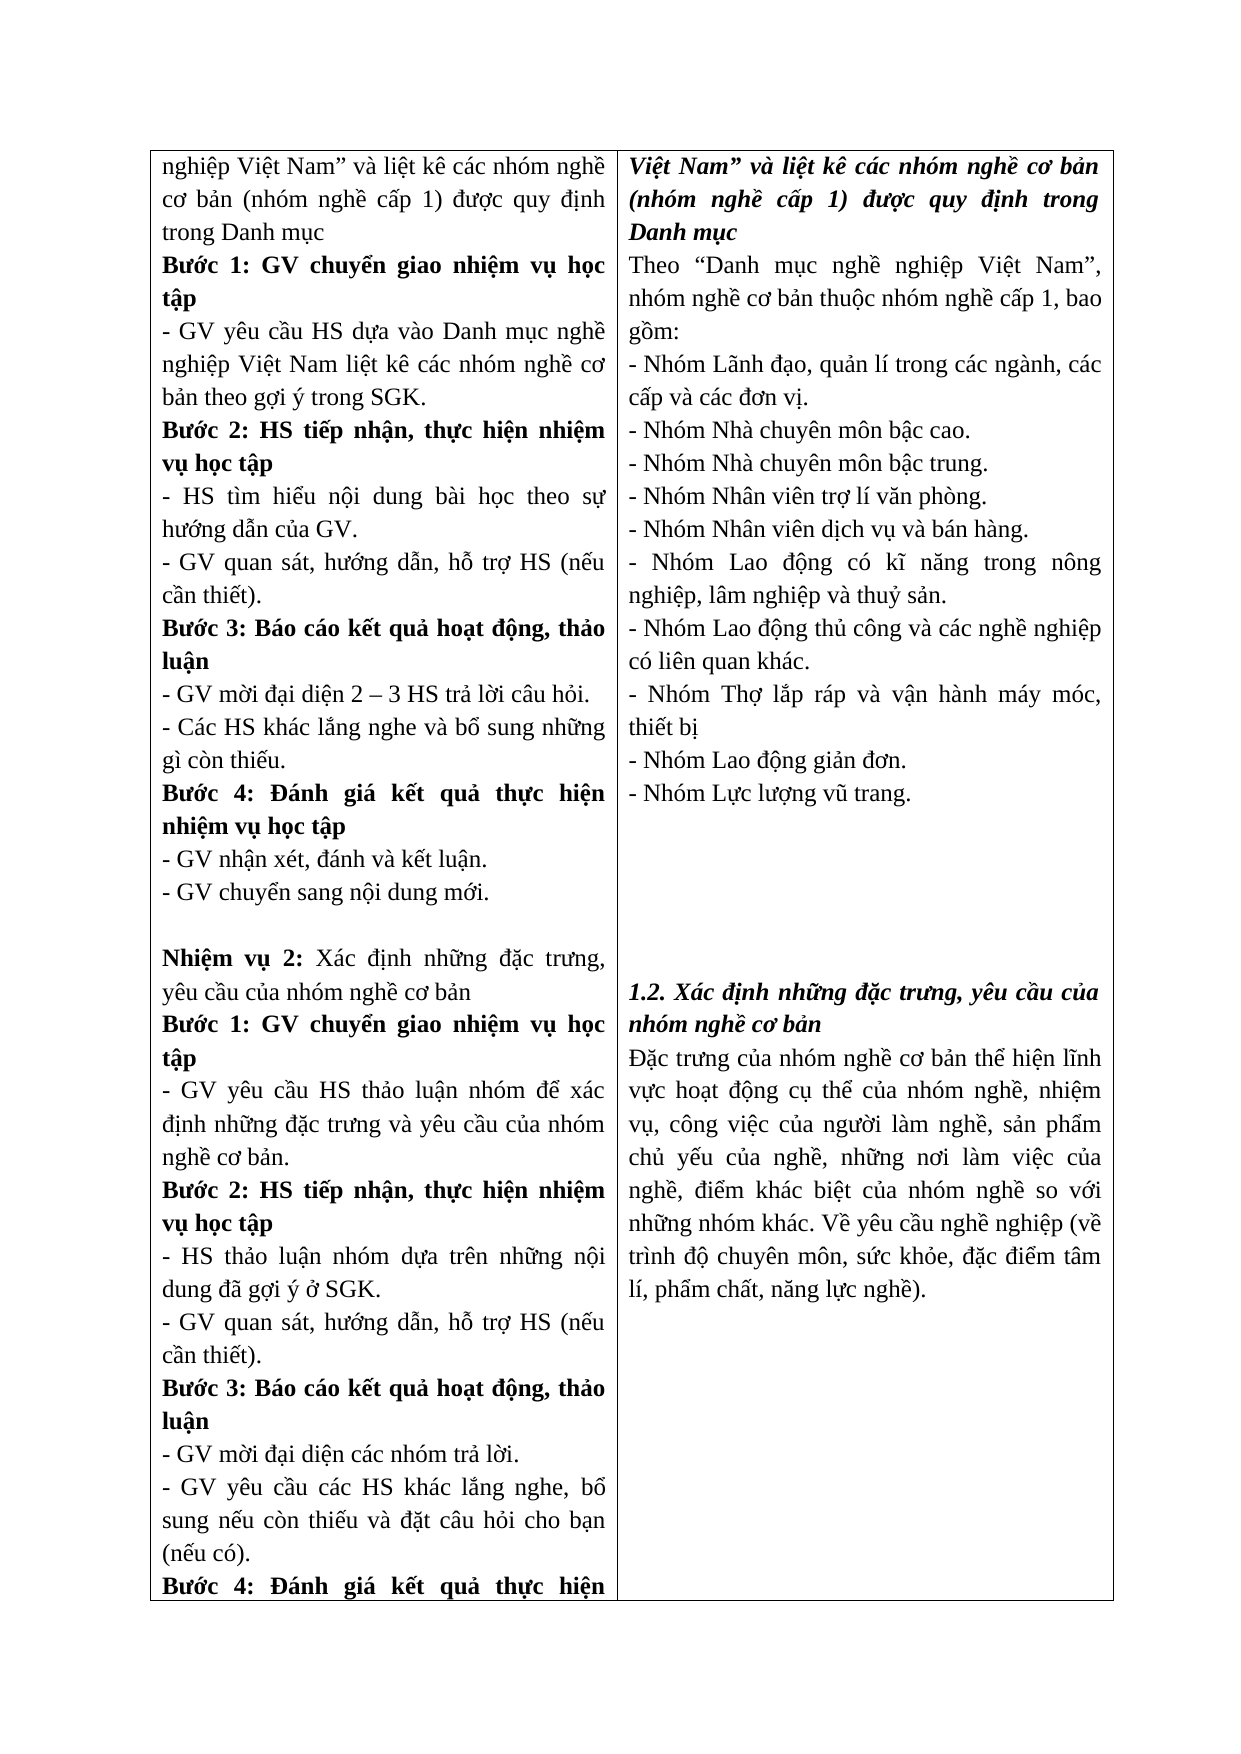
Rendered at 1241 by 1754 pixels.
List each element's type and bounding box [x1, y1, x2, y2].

table_cell [618, 151, 1113, 1600]
table_cell [151, 151, 617, 1600]
